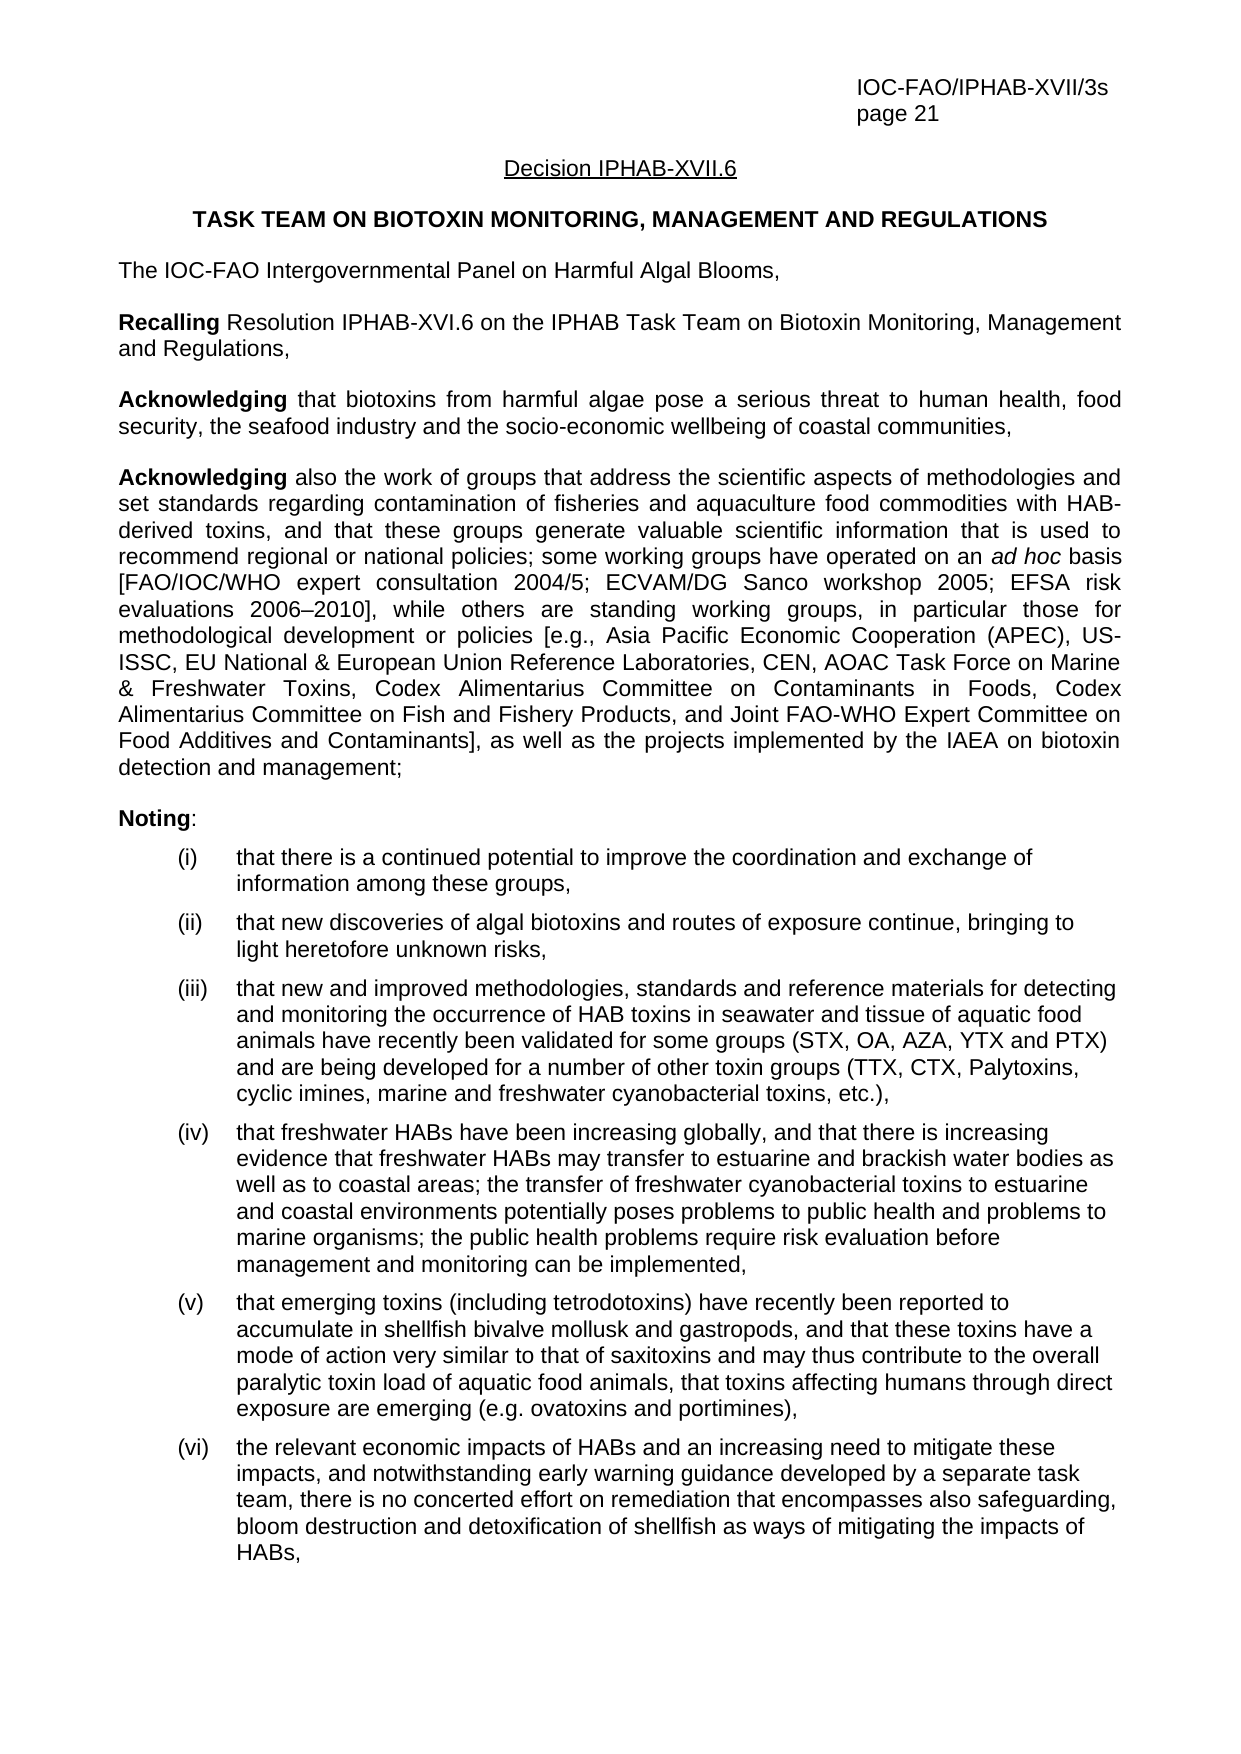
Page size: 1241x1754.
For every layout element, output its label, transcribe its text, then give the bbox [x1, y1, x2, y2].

text TASK TEAM ON BIOTOXIN MONITORING, MANAGEMENT AND REGULATIONS [118, 206, 1122, 232]
text Decision IPHAB-XVII.6 [118, 154, 1122, 181]
text Acknowledging also the work of groups that address the scientific aspects of methodologies and set standards regarding contamination of fisheries and aquaculture food commodities with HAB-derived toxins, and that these groups generate valuable scientific information that is used to recommend regional or national policies; some working groups have operated on an ad hoc basis [FAO/IOC/WHO expert consultation 2004/5; ECVAM/DG Sanco workshop 2005; EFSA risk evaluations 2006–2010], while others are standing working groups, in particular those for methodological development or policies [e.g., Asia Pacific Economic Cooperation (APEC), US-ISSC, EU National & European Union Reference Laboratories, CEN, AOAC Task Force on Marine & Freshwater Toxins, Codex Alimentarius Committee on Contaminants in Foods, Codex Alimentarius Committee on Fish and Fishery Products, and Joint FAO-WHO Expert Committee on Food Additives and Contaminants], as well as the projects implemented by the IAEA on biotoxin detection and management; [118, 464, 1122, 780]
list that new and improved methodologies, standards and reference materials for detecting and monitoring the occurrence of HAB toxins in seawater and tissue of aquatic food animals have recently been validated for some groups (STX, OA, AZA, YTX and PTX) and are being developed for a number of other toxin groups (TTX, CTX, Palytoxins, cyclic imines, marine and freshwater cyanobacterial toxins, etc.), [177, 974, 1122, 1106]
list the relevant economic impacts of HABs and an increasing need to mitigate these impacts, and notwithstanding early warning guidance developed by a separate task team, there is no concerted effort on remediation that encompasses also safeguarding, bloom destruction and detoxification of shellfish as ways of mitigating the impacts of HABs, [177, 1434, 1122, 1565]
text The IOC-FAO Intergovernmental Panel on Harmful Algal Blooms, [118, 257, 1122, 283]
list that there is a continued potential to improve the coordination and exchange of information among these groups, [177, 844, 1122, 897]
list that freshwater HABs have been increasing globally, and that there is increasing evidence that freshwater HABs may transfer to estuarine and brackish water bodies as well as to coastal areas; the transfer of freshwater cyanobacterial toxins to estuarine and coastal environments potentially poses problems to public health and problems to marine organisms; the public health problems require risk evaluation before management and monitoring can be implemented, [177, 1119, 1122, 1277]
text Recalling Resolution IPHAB-XVI.6 on the IPHAB Task Team on Biotoxin Monitoring, Management and Regulations, [118, 308, 1122, 361]
list that new discoveries of algal biotoxins and routes of exposure continue, bringing to light heretofore unknown risks, [177, 909, 1122, 962]
text Acknowledging that biotoxins from harmful algae pose a serious threat to human health, food security, the seafood industry and the socio-economic wellbeing of coastal communities, [118, 386, 1122, 439]
text Noting: [118, 805, 1122, 832]
list that emerging toxins (including tetrodotoxins) have recently been reported to accumulate in shellfish bivalve mollusk and gastropods, and that these toxins have a mode of action very similar to that of saxitoxins and may thus contribute to the overall paralytic toxin load of aquatic food animals, that toxins affecting humans through direct exposure are emerging (e.g. ovatoxins and portimines), [177, 1289, 1122, 1421]
